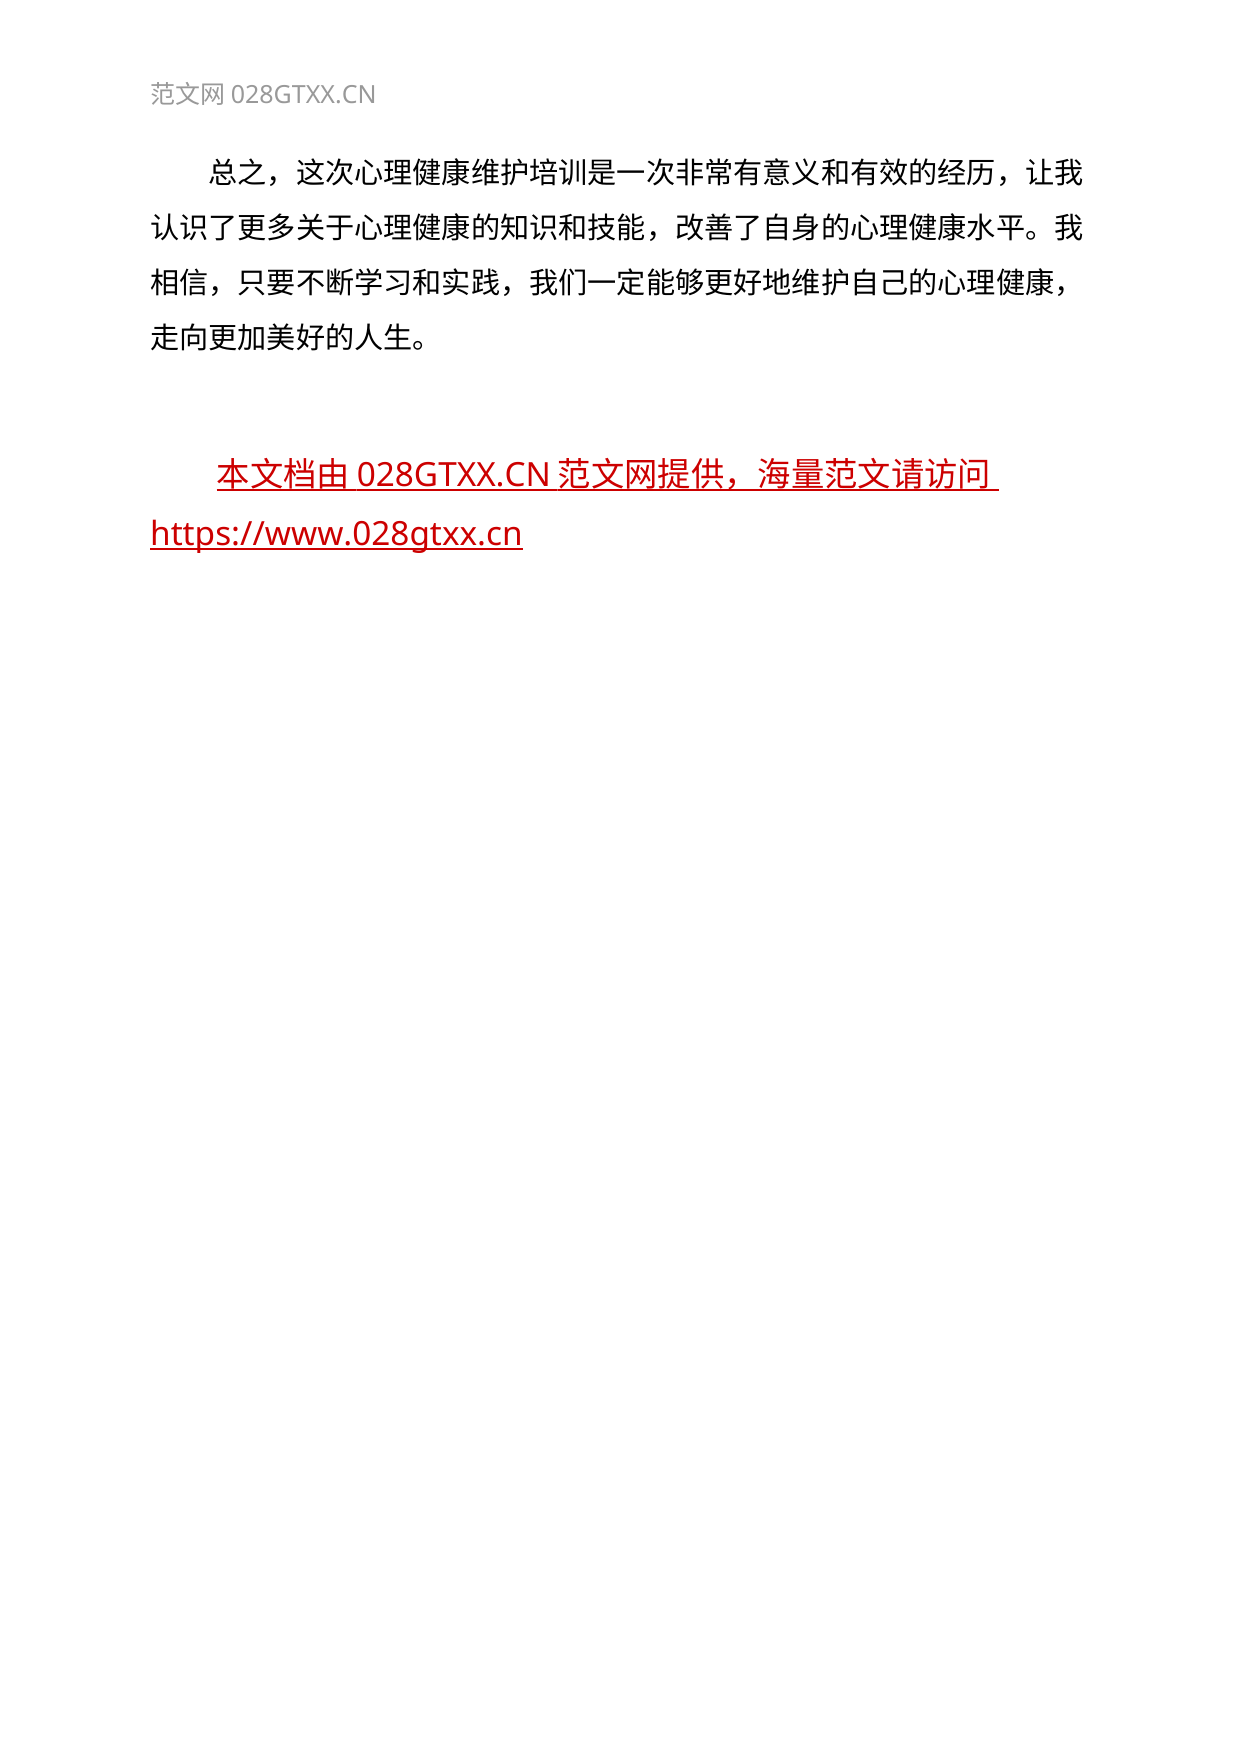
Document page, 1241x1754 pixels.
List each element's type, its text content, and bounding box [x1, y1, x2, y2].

text 总之，这次心理健康维护培训是一次非常有意义和有效的经历，让我认识了更多关于心理健康的知识和技能，改善了自身的心理健康水平。我相信，只要不断学习和实践，我们一定能够更好地维护自己的心理健康，走向更加美好的人生。 [150, 150, 1090, 357]
text 本文档由028GTXX.CN范文网提供，海量范文请访问 https://www.028gtxx.cn [150, 448, 1090, 555]
